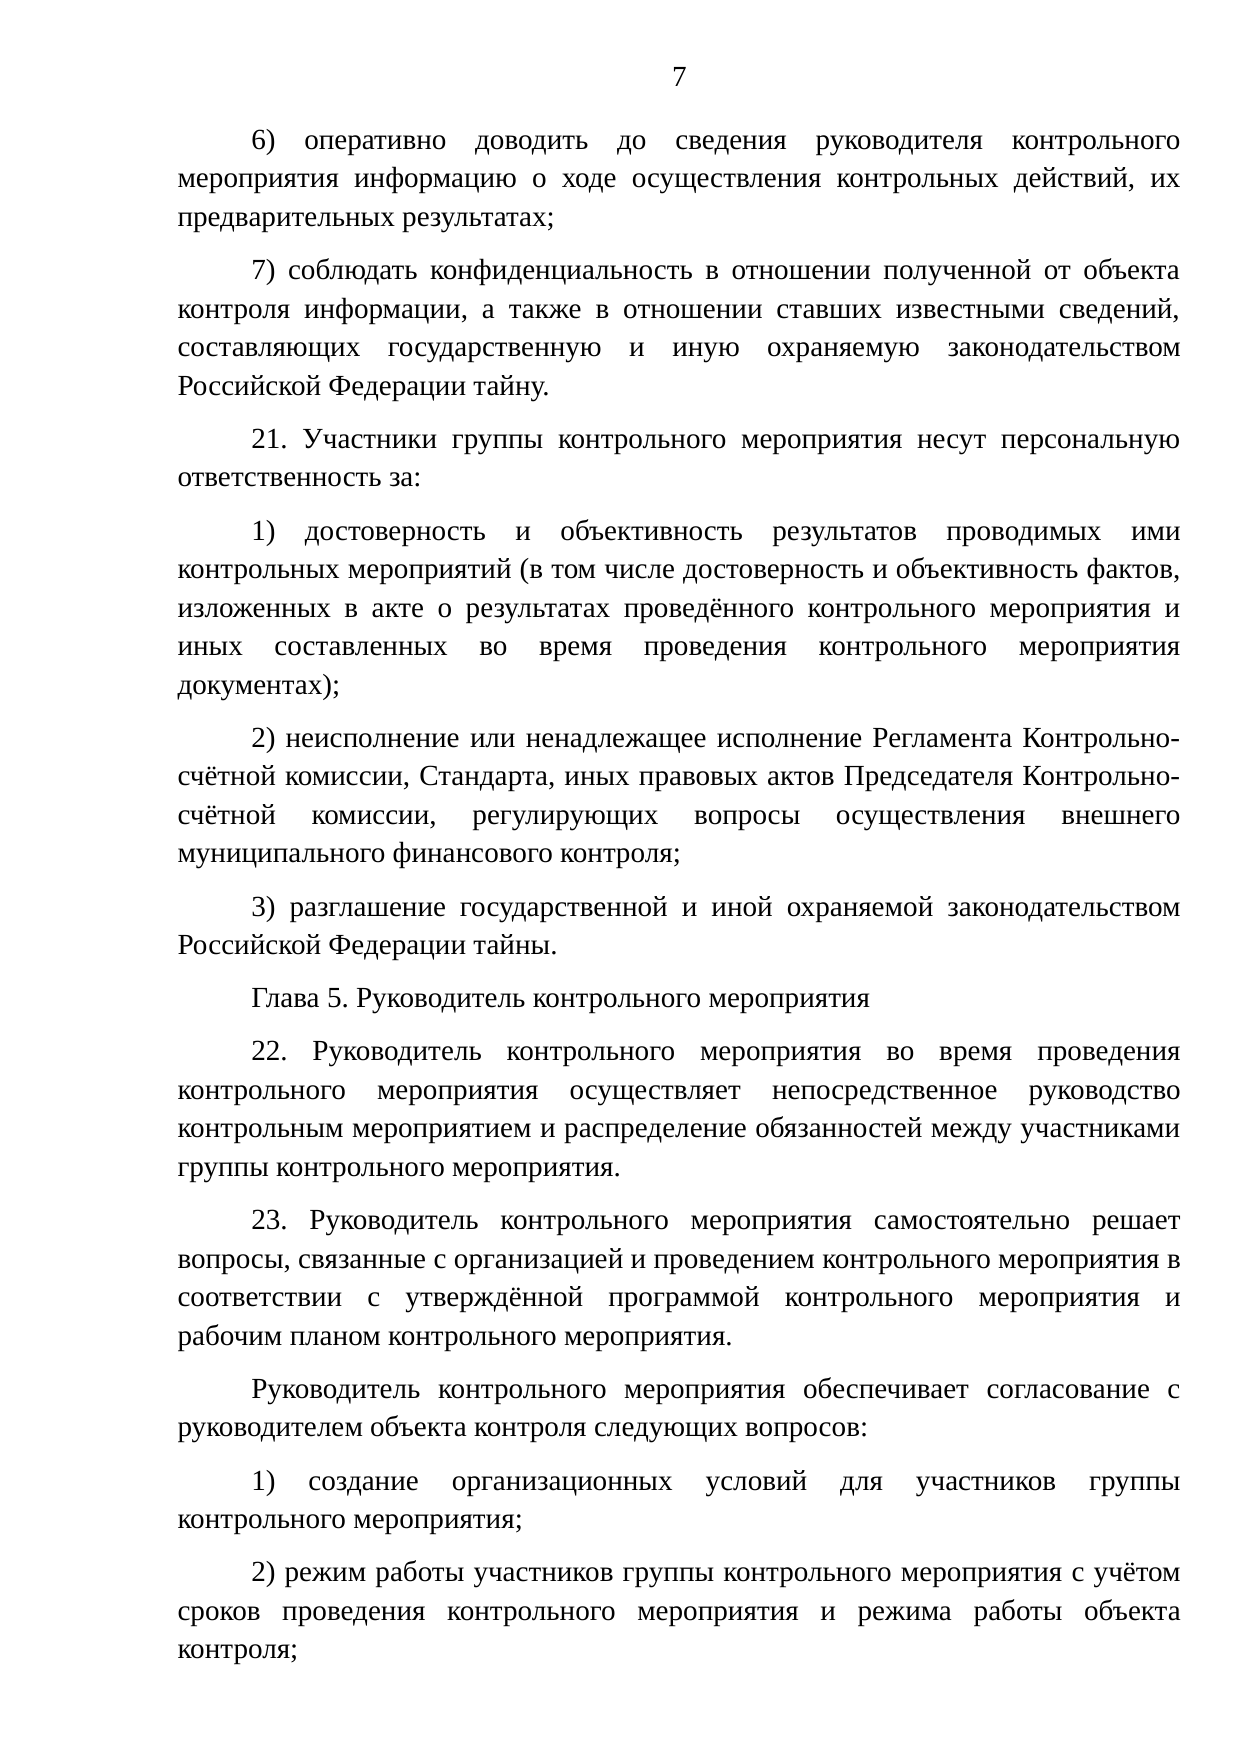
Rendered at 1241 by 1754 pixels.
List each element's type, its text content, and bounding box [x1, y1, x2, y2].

text 1) достоверность и объективность результатов проводимых ими контрольных мероприятий (в том числе достоверность и объективность фактов, изложенных в акте о результатах проведённого контрольного мероприятия и иных составленных во время проведения контрольного мероприятия документах); [177, 513, 1181, 700]
text Глава 5. Руководитель контрольного мероприятия [177, 980, 1181, 1014]
text Руководитель контрольного мероприятия обеспечивает согласование с руководителем объекта контроля следующих вопросов: [177, 1371, 1181, 1443]
text 2) режим работы участников группы контрольного мероприятия с учётом сроков проведения контрольного мероприятия и режима работы объекта контроля; [177, 1554, 1181, 1665]
text 3) разглашение государственной и иной охраняемой законодательством Российской Федерации тайны. [177, 889, 1181, 961]
text 21. Участники группы контрольного мероприятия несут персональную ответственность за: [177, 421, 1181, 493]
text 6) оперативно доводить до сведения руководителя контрольного мероприятия информацию о ходе осуществления контрольных действий, их предварительных результатах; [177, 122, 1181, 233]
text 1) создание организационных условий для участников группы контрольного мероприятия; [177, 1463, 1181, 1535]
text 23. Руководитель контрольного мероприятия самостоятельно решает вопросы, связанные с организацией и проведением контрольного мероприятия в соответствии с утверждённой программой контрольного мероприятия и рабочим планом контрольного мероприятия. [177, 1202, 1181, 1351]
text 2) неисполнение или ненадлежащее исполнение Регламента Контрольно-счётной комиссии, Стандарта, иных правовых актов Председателя Контрольно-счётной комиссии, регулирующих вопросы осуществления внешнего муниципального финансового контроля; [177, 720, 1181, 869]
text 7) соблюдать конфиденциальность в отношении полученной от объекта контроля информации, а также в отношении ставших известными сведений, составляющих государственную и иную охраняемую законодательством Российской Федерации тайну. [177, 252, 1181, 401]
text 22. Руководитель контрольного мероприятия во время проведения контрольного мероприятия осуществляет непосредственное руководство контрольным мероприятием и распределение обязанностей между участниками группы контрольного мероприятия. [177, 1033, 1181, 1183]
